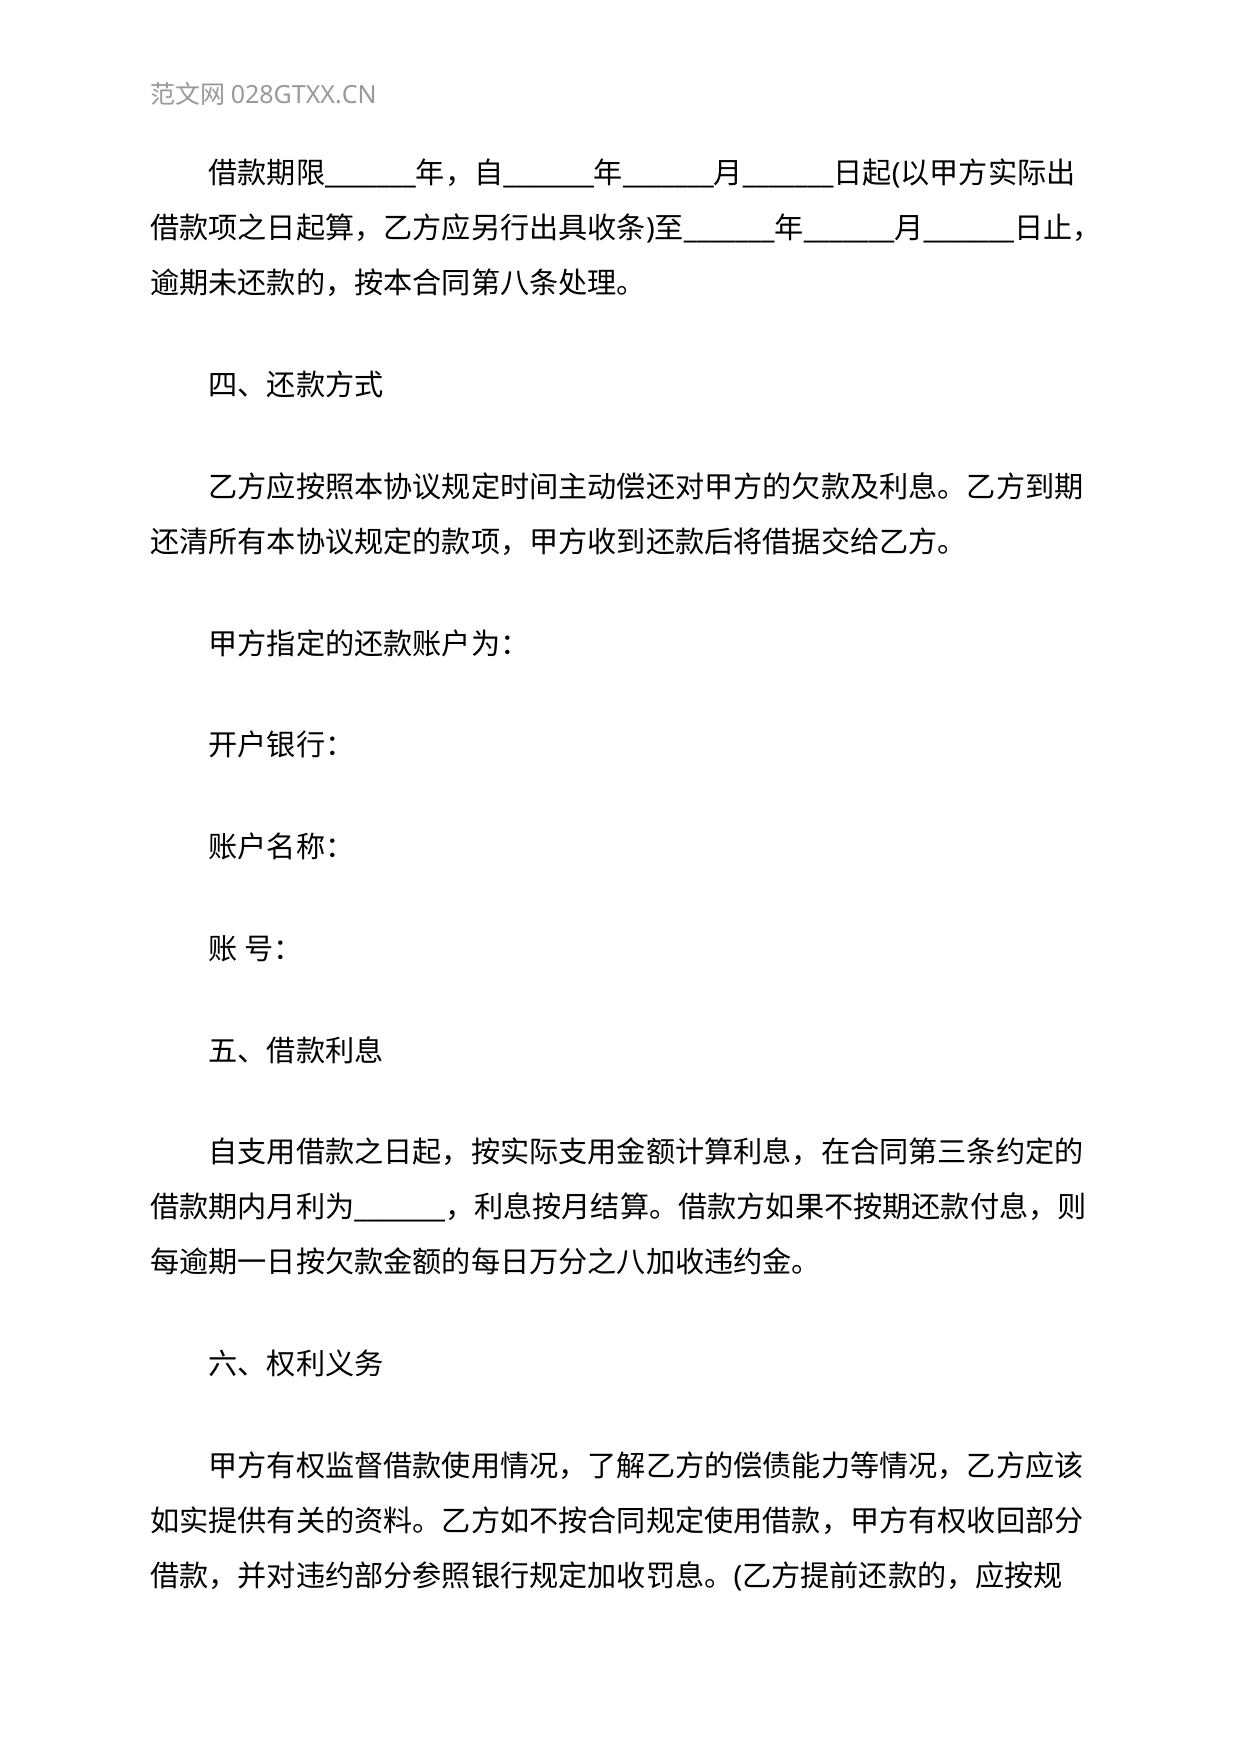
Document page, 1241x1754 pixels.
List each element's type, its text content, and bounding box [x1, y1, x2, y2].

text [150, 1442, 1090, 1595]
text 五、借款利息 [150, 1027, 1090, 1069]
text 乙方应按照本协议规定时间主动偿还对甲方的欠款及利息。乙方到期还清所有本协议规定的款项，甲方收到还款后将借据交给乙方。 [150, 463, 1090, 561]
text 六、权利义务 [150, 1341, 1090, 1383]
text 四、还款方式 [150, 362, 1090, 404]
text 账 号： [150, 926, 1090, 968]
text 甲方指定的还款账户为： [150, 620, 1090, 662]
text 借款期限_______年，自_______年_______月_______日起(以甲方实际出借款项之日起算，乙方应另行出具收条)至_______年_______月_______日止，逾期未还款的，按本合同第八条处理。 [150, 150, 1090, 302]
text 账户名称： [150, 824, 1090, 866]
text 自支用借款之日起，按实际支用金额计算利息，在合同第三条约定的借款期内月利为_______，利息按月结算。借款方如果不按期还款付息，则每逾期一日按欠款金额的每日万分之八加收违约金。 [150, 1129, 1090, 1281]
text 开户银行： [150, 722, 1090, 764]
